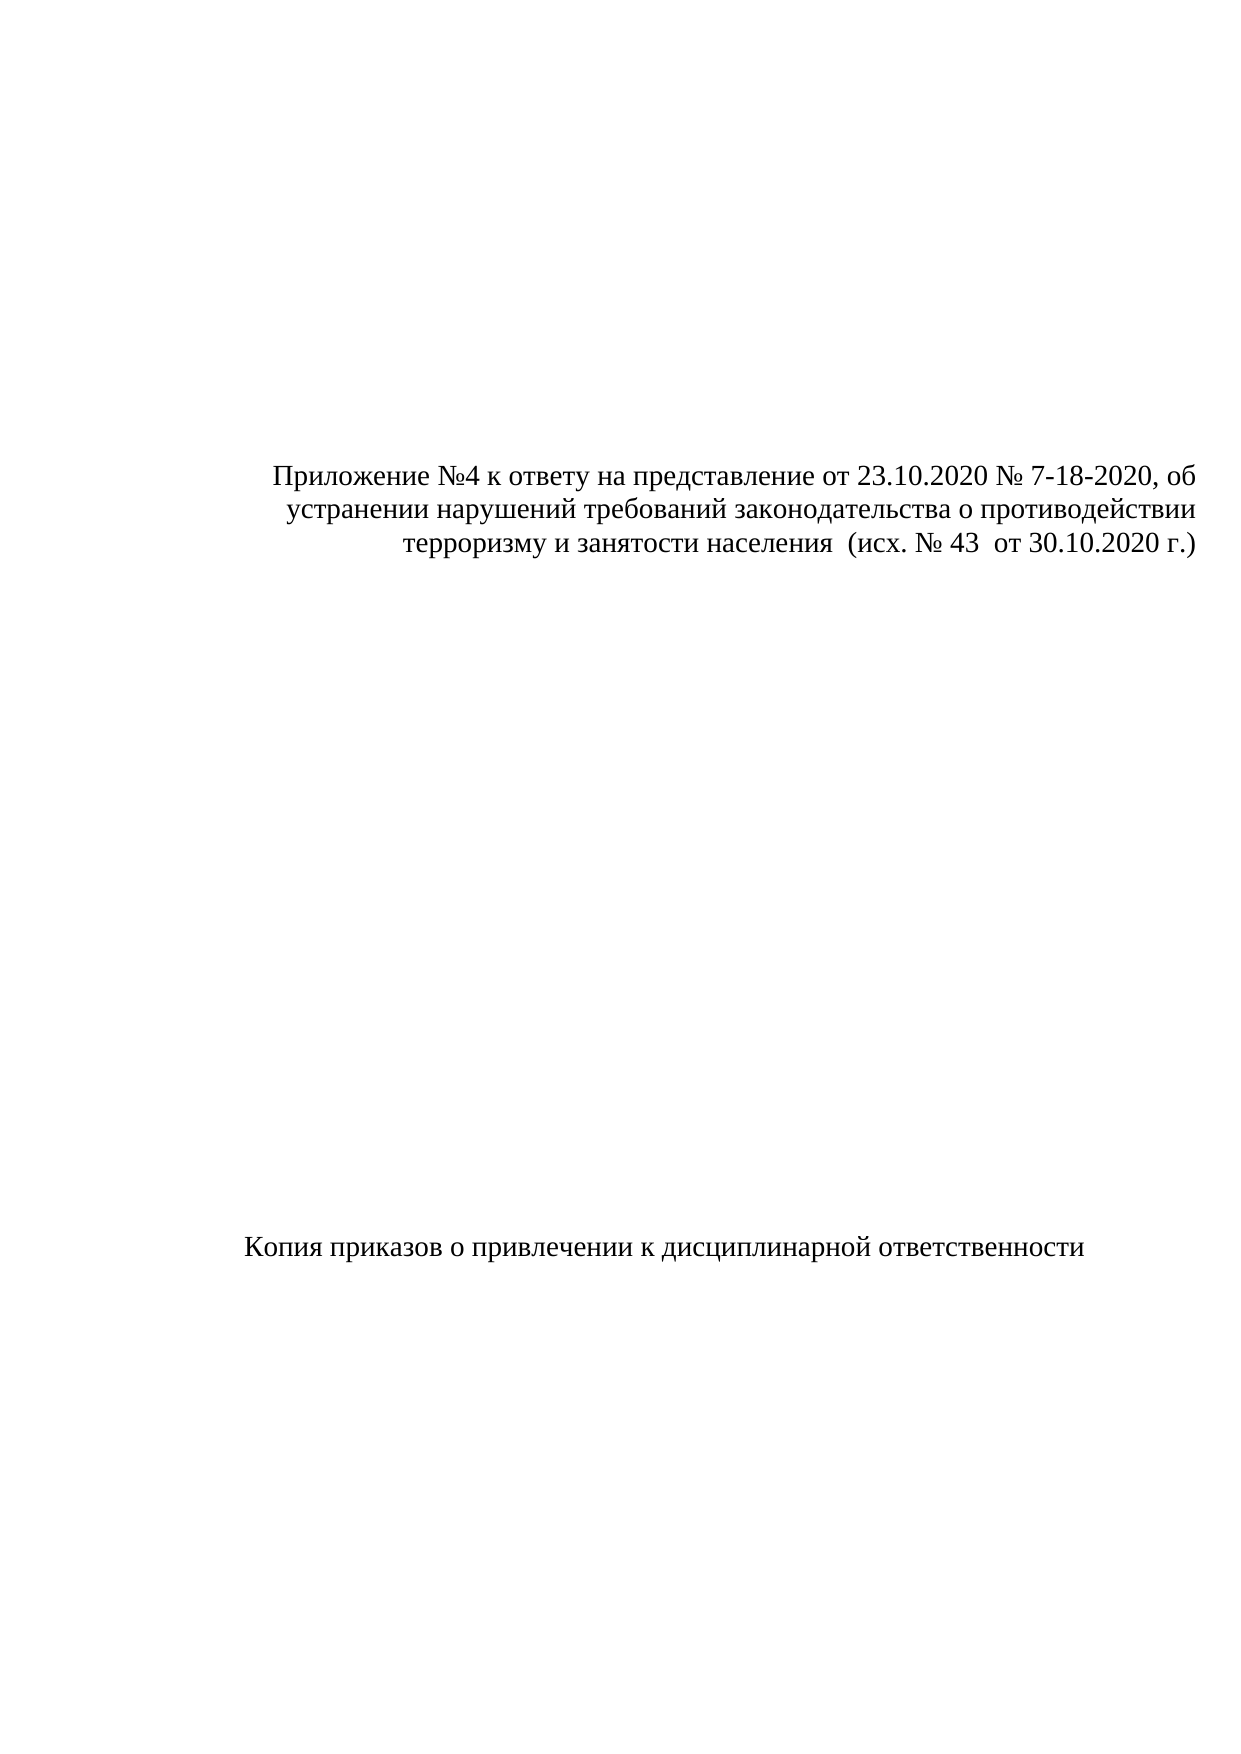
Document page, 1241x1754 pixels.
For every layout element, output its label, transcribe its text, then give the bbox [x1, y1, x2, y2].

text терроризму и занятости населения (исх. № 43 от 30.10.2020 г.) [133, 525, 1196, 558]
text Копия приказов о привлечении к дисциплинарной ответственности [133, 1229, 1196, 1263]
text Приложение №4 к ответу на представление от 23.10.2020 № 7-18-2020, об устранении нарушений требований законодательства о противодействии [133, 458, 1196, 525]
